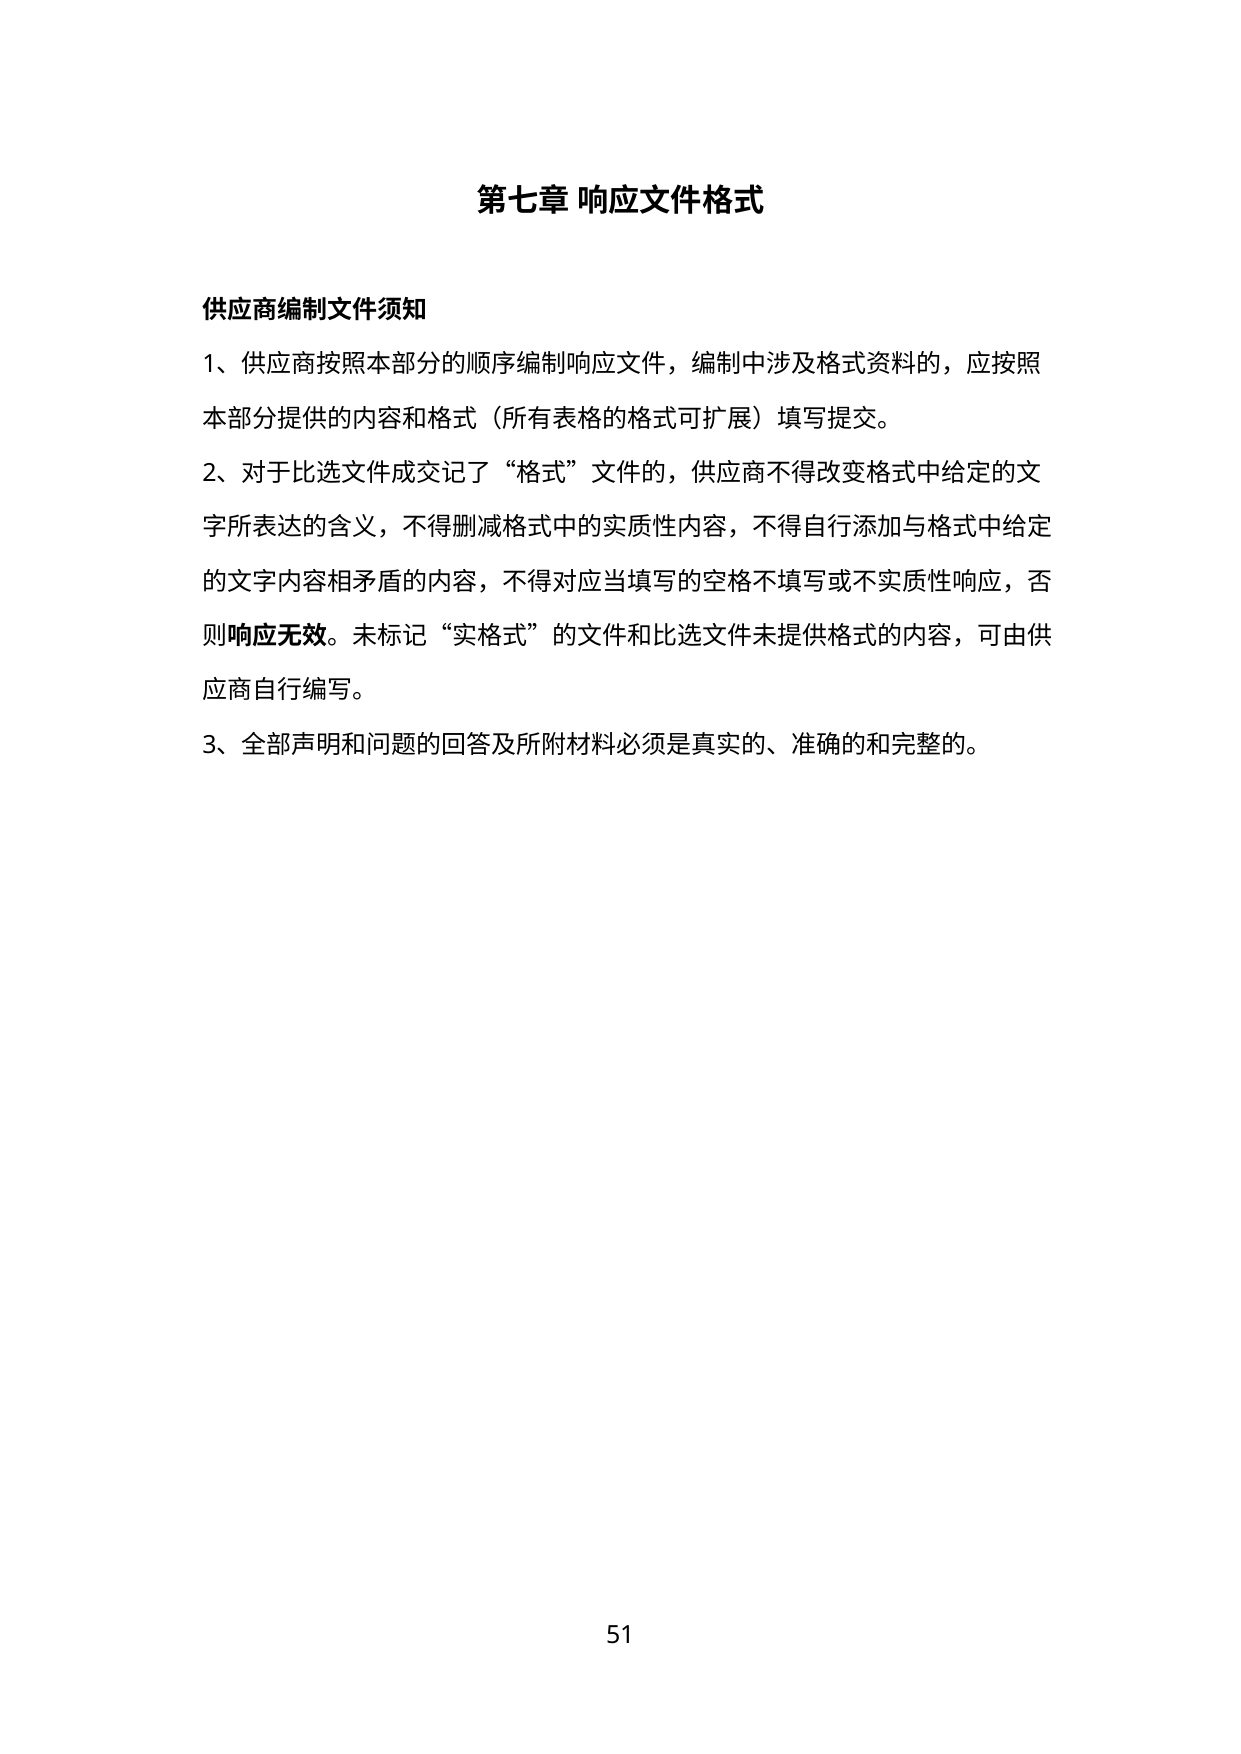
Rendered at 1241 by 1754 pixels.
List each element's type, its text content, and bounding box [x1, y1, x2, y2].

subtitle 第七章 响应文件格式 [187, 175, 1053, 220]
text 1、供应商按照本部分的顺序编制响应文件，编制中涉及格式资料的，应按照本部分提供的内容和格式（所有表格的格式可扩展）填写提交。 [202, 344, 1053, 434]
text 3、全部声明和问题的回答及所附材料必须是真实的、准确的和完整的。 [202, 724, 1053, 761]
text 供应商编制文件须知 [202, 289, 1053, 326]
text 2、对于比选文件成交记了“格式”文件的，供应商不得改变格式中给定的文字所表达的含义，不得删减格式中的实质性内容，不得自行添加与格式中给定的文字内容相矛盾的内容，不得对应当填写的空格不填写或不实质性响应，否则响应无效。未标记“实格式”的文件和比选文件未提供格式的内容，可由供应商自行编写。 [202, 452, 1053, 706]
